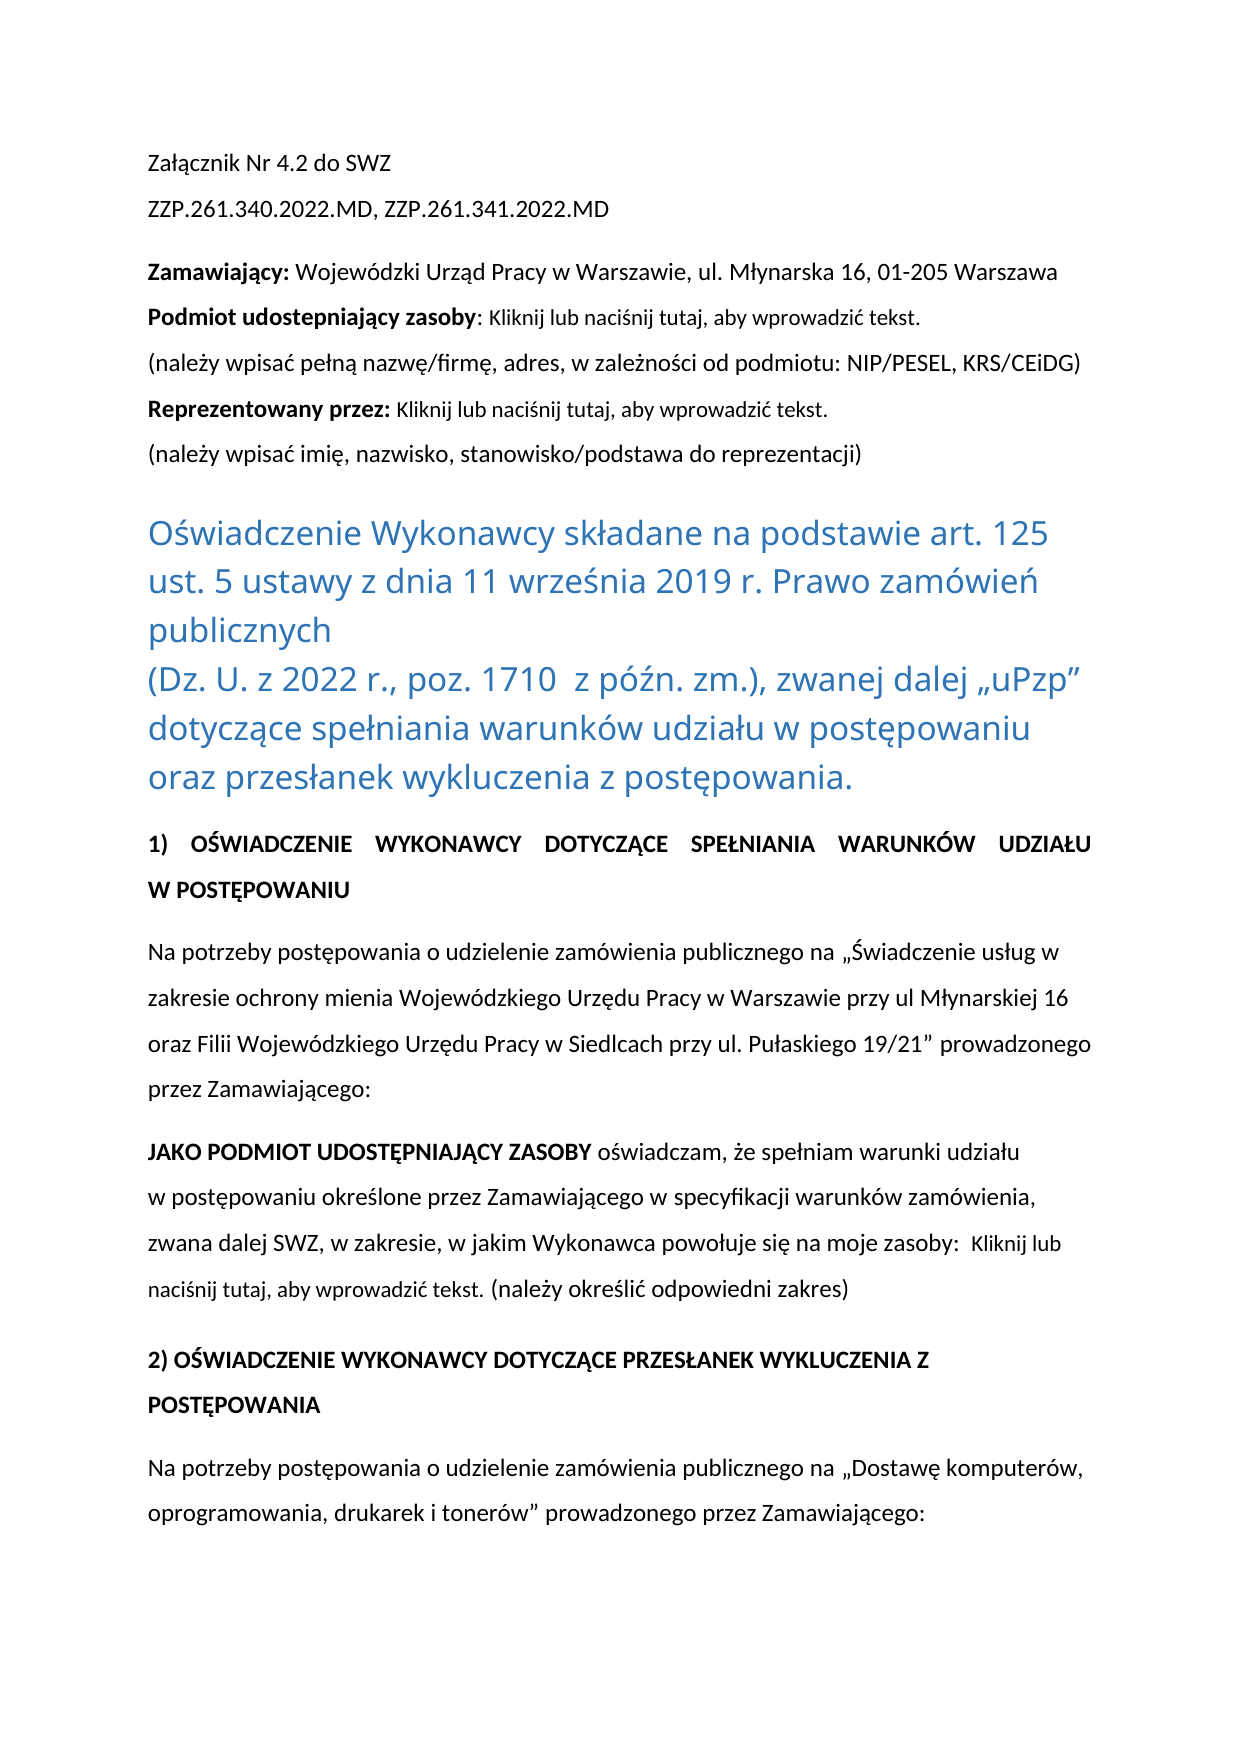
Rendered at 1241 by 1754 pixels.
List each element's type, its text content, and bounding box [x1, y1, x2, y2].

subtitle Oświadczenie Wykonawcy składane na podstawie art. 125 ust. 5 ustawy z dnia 11 września 2019 r. Prawo zamówień publicznych (Dz. U. z 2022 r., poz. 1710 z późn. zm.), zwanej dalej „uPzp” dotyczące spełniania warunków udziału w postępowaniu oraz przesłanek wykluczenia z postępowania. [148, 509, 1093, 799]
text Na potrzeby postępowania o udzielenie zamówienia publicznego na „Dostawę komputerów, oprogramowania, drukarek i tonerów” prowadzonego przez Zamawiającego: [148, 1452, 1093, 1528]
text 1) OŚWIADCZENIE WYKONAWCY DOTYCZĄCE SPEŁNIANIA WARUNKÓW UDZIAŁU W POSTĘPOWANIU [148, 828, 1093, 904]
text Reprezentowany przez: (należy wpisać imię, nazwisko, stanowisko/podstawa do reprezentacji) [148, 393, 1093, 469]
text ZZP.261.340.2022.MD, ZZP.261.341.2022.MD [148, 193, 1093, 224]
text JAKO PODMIOT UDOSTĘPNIAJĄCY ZASOBY oświadczam, że spełniam warunki udziału w postępowaniu określone przez Zamawiającego w specyfikacji warunków zamówienia, zwana dalej SWZ, w zakresie, w jakim Wykonawca powołuje się na moje zasoby: (należy określić odpowiedni zakres) [148, 1136, 1093, 1303]
text Załącznik Nr 4.2 do SWZ [148, 148, 1093, 178]
text Podmiot udostepniający zasoby: (należy wpisać pełną nazwę/firmę, adres, w zależności od podmiotu: NIP/PESEL, KRS/CEiDG) [148, 301, 1093, 378]
text 2) OŚWIADCZENIE WYKONAWCY DOTYCZĄCE PRZESŁANEK WYKLUCZENIA Z POSTĘPOWANIA [148, 1344, 1093, 1420]
text Na potrzeby postępowania o udzielenie zamówienia publicznego na „Świadczenie usług w zakresie ochrony mienia Wojewódzkiego Urzędu Pracy w Warszawie przy ul Młynarskiej 16 oraz Filii Wojewódzkiego Urzędu Pracy w Siedlcach przy ul. Pułaskiego 19/21” prowadzonego przez Zamawiającego: [148, 936, 1093, 1104]
text Zamawiający: Wojewódzki Urząd Pracy w Warszawie, ul. Młynarska 16, 01-205 Warszawa [148, 256, 1093, 286]
